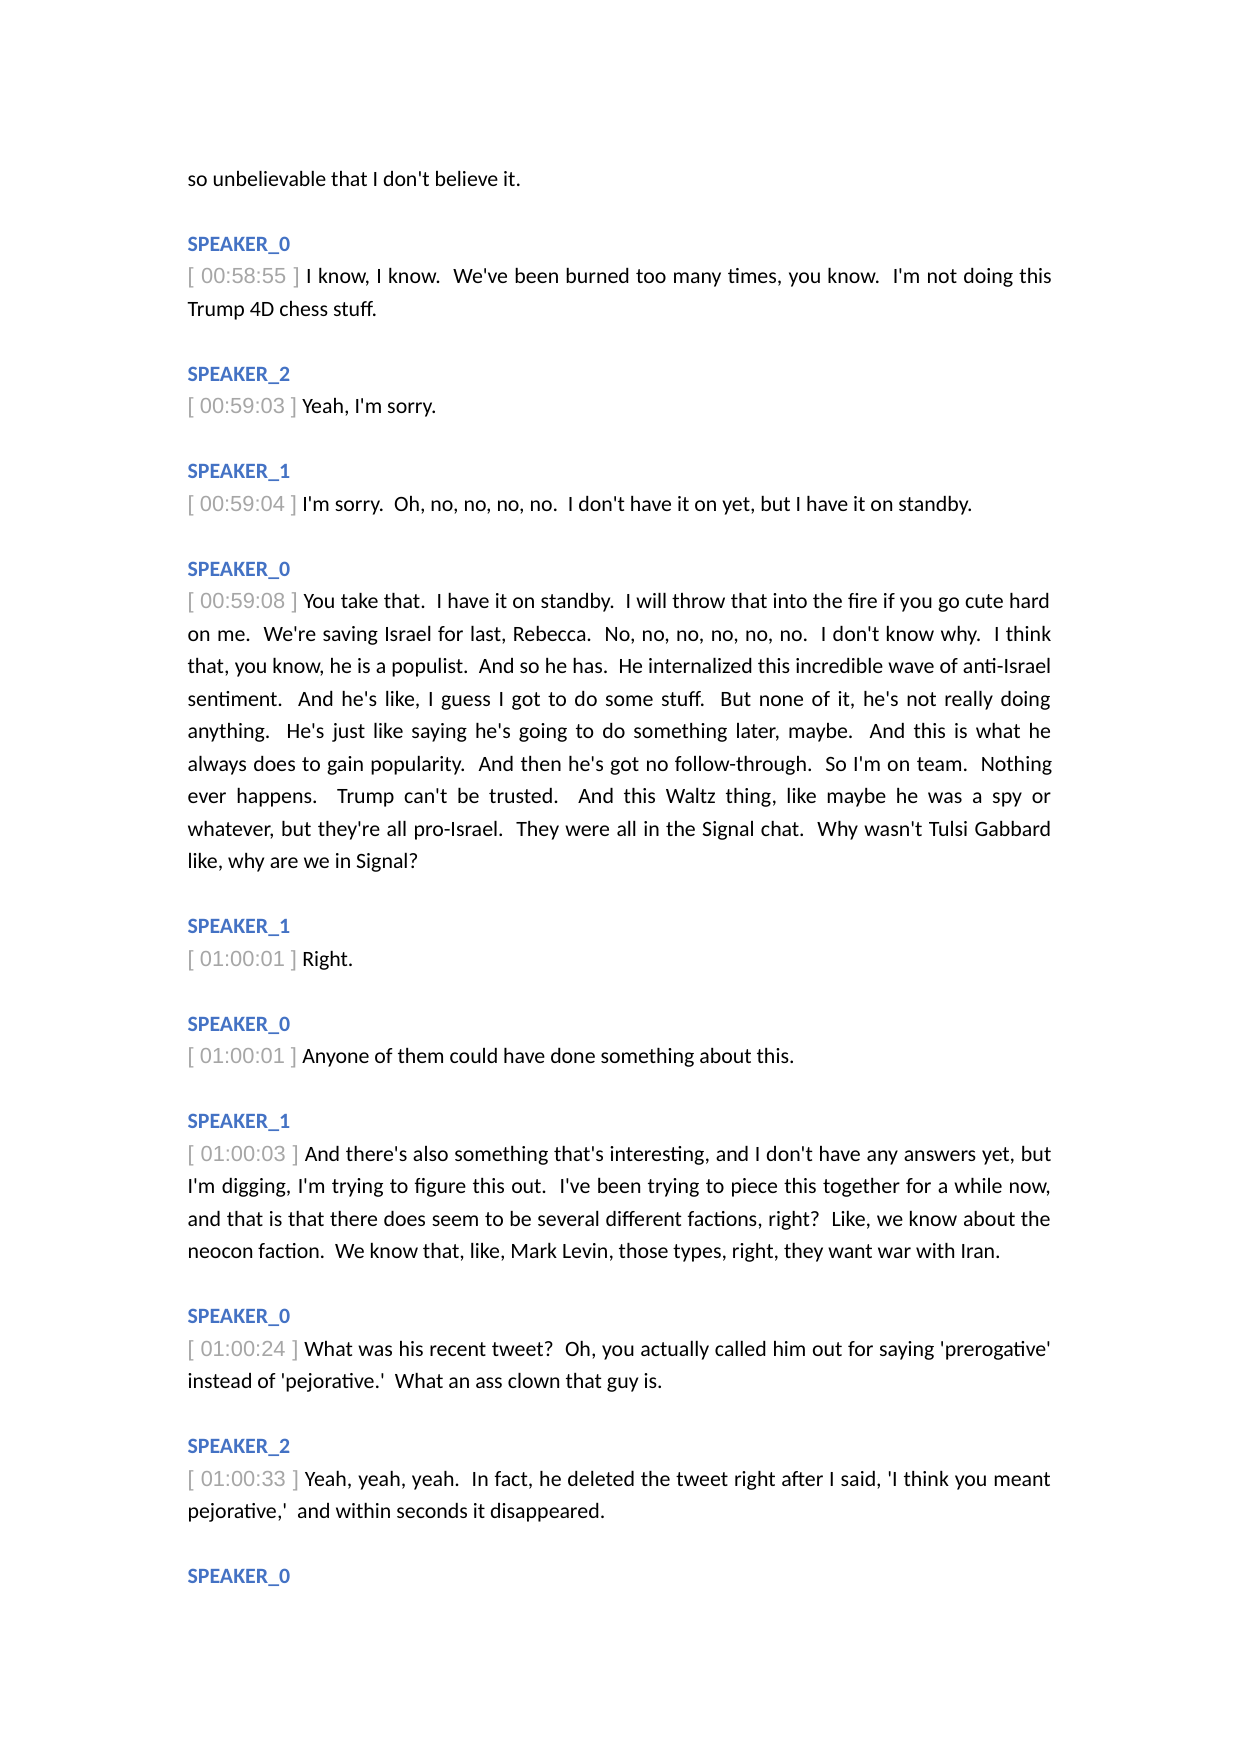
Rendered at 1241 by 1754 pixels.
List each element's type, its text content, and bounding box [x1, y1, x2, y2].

text [ 01:00:03 ] And there's also something that's interesting, and I don't have any answers yet, but I'm digging, I'm trying to figure this out. I've been trying to piece this together for a while now, and that is that there does seem to be several different factions, right? Like, we know about the neocon faction. We know that, like, Mark Levin, those types, right, they want war with Iran. [187, 1137, 1053, 1267]
text [ 01:00:24 ] What was his recent tweet? Oh, you actually called him out for saying 'prerogative' instead of 'pejorative.' What an ass clown that guy is. [187, 1332, 1053, 1397]
text [ 00:59:03 ] Yeah, I'm sorry. [187, 389, 1053, 422]
text SPEAKER_0 [187, 1007, 1053, 1039]
text [ 01:00:01 ] Right. [187, 942, 1053, 974]
text SPEAKER_0 [187, 1299, 1053, 1332]
text [ 00:58:55 ] I know, I know. We've been burned too many times, you know. I'm not doing this Trump 4D chess stuff. [187, 259, 1053, 324]
text SPEAKER_0 [187, 1559, 1053, 1592]
text SPEAKER_1 [187, 1104, 1053, 1137]
text [ 01:00:01 ] Anyone of them could have done something about this. [187, 1039, 1053, 1072]
text SPEAKER_2 [187, 357, 1053, 389]
text [ 01:00:33 ] Yeah, yeah, yeah. In fact, he deleted the tweet right after I said, 'I think you meant pejorative,' and within seconds it disappeared. [187, 1462, 1053, 1527]
text [ 00:59:08 ] You take that. I have it on standby. I will throw that into the fire if you go cute hard on me. We're saving Israel for last, Rebecca. No, no, no, no, no, no. I don't know why. I think that, you know, he is a populist. And so he has. He internalized this incredible wave of anti-Israel sentiment. And he's like, I guess I got to do some stuff. But none of it, he's not really doing anything. He's just like saying he's going to do something later, maybe. And this is what he always does to gain popularity. And then he's got no follow-through. So I'm on team. Nothing ever happens. Trump can't be trusted. And this Waltz thing, like maybe he was a spy or whatever, but they're all pro-Israel. They were all in the Signal chat. Why wasn't Tulsi Gabbard like, why are we in Signal? [187, 584, 1053, 877]
text SPEAKER_2 [187, 1429, 1053, 1462]
text [ 00:59:04 ] I'm sorry. Oh, no, no, no, no. I don't have it on yet, but I have it on standby. [187, 487, 1053, 519]
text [187, 162, 1053, 194]
text SPEAKER_1 [187, 454, 1053, 487]
text SPEAKER_1 [187, 909, 1053, 942]
text SPEAKER_0 [187, 552, 1053, 584]
text SPEAKER_0 [187, 227, 1053, 259]
